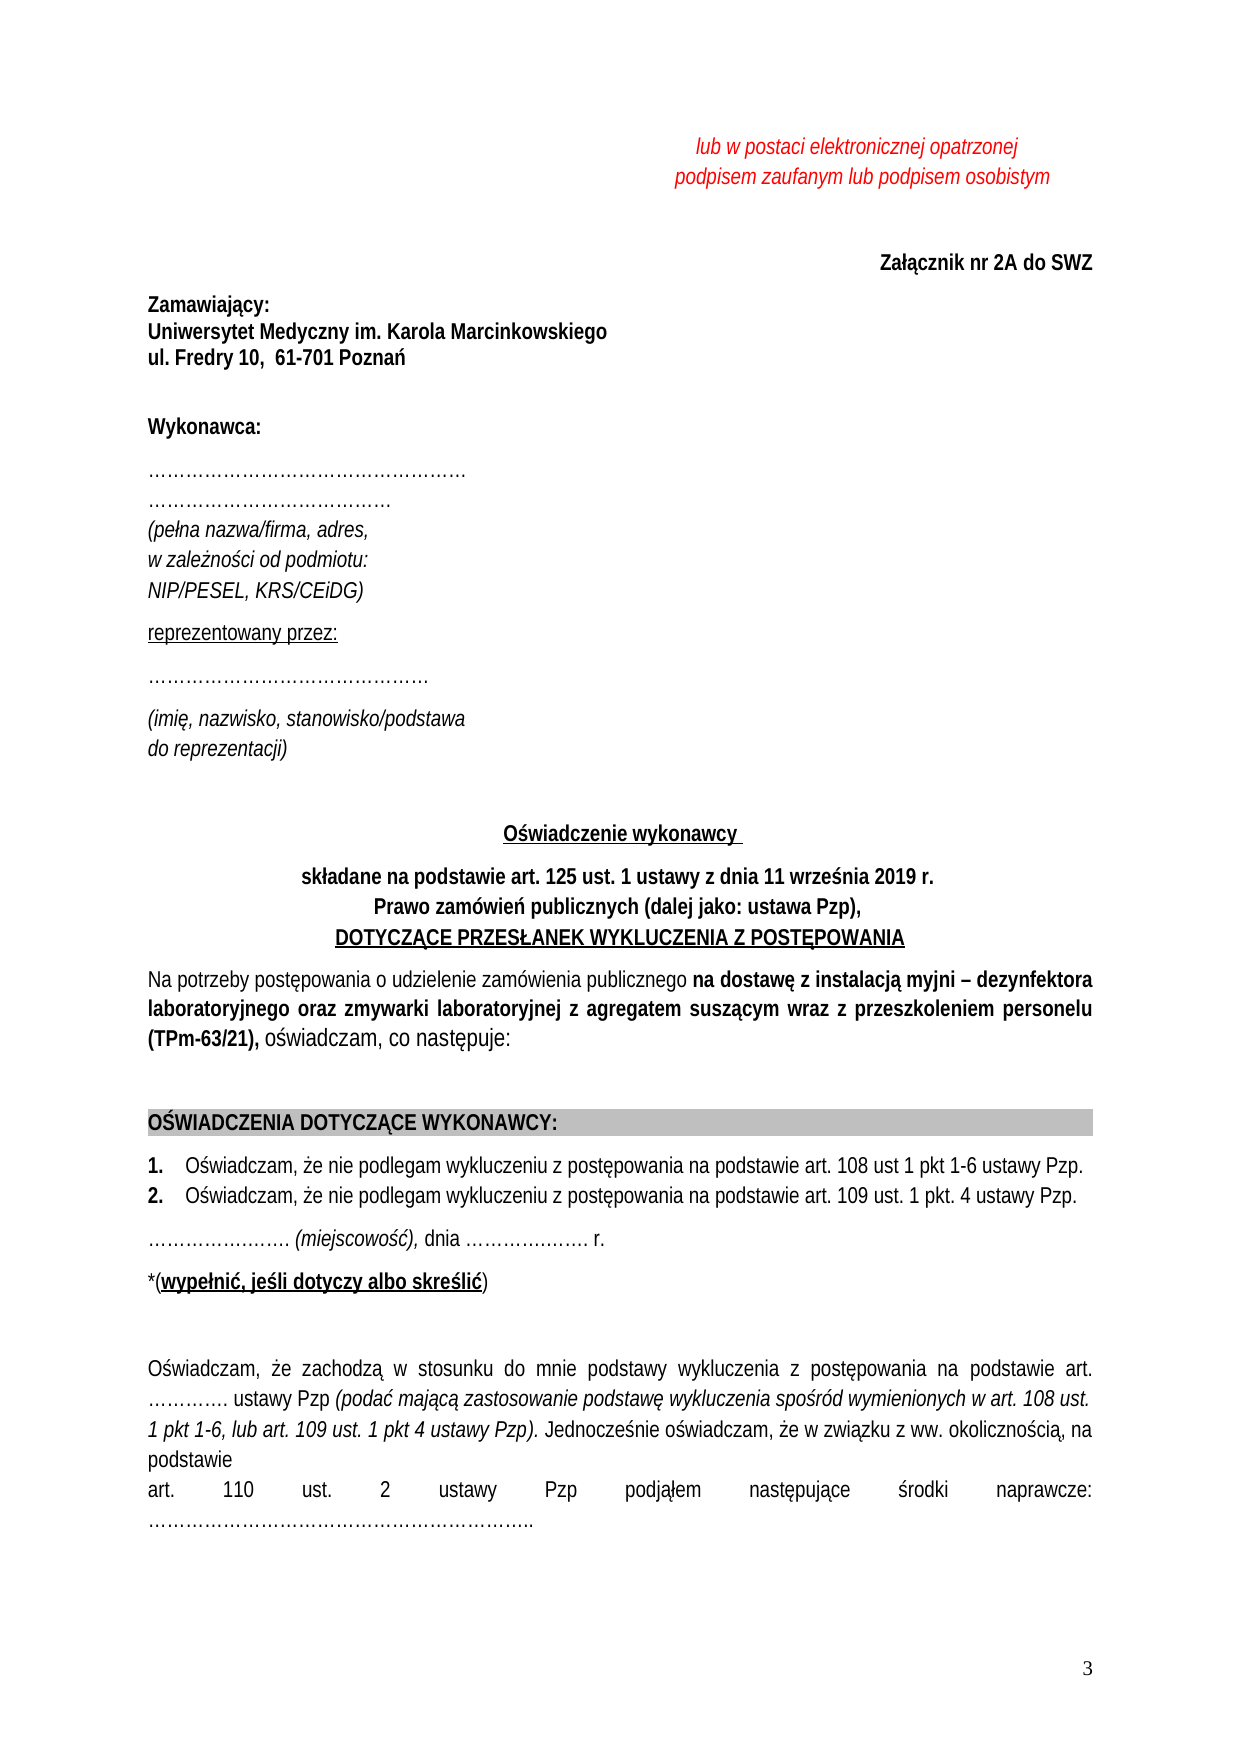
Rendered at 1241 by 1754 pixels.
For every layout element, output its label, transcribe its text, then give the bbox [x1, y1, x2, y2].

text Na potrzeby postępowania o udzielenie zamówienia publicznego na dostawę z instalacją myjni – dezynfektora laboratoryjnego oraz zmywarki laboratoryjnej z agregatem suszącym wraz z przeszkoleniem personelu (TPm-63/21), oświadczam, co następuje: [148, 966, 1093, 1052]
text Oświadczam, że zachodzą w stosunku do mnie podstawy wykluczenia z postępowania na podstawie art. …………. ustawy Pzp (podać mającą zastosowanie podstawę wykluczenia spośród wymienionych w art. 108 ust. 1 pkt 1-6, lub art. 109 ust. 1 pkt 4 ustawy Pzp). Jednocześnie oświadczam, że w związku z ww. okolicznością, na podstawie art. 110 ust. 2 ustawy Pzp podjąłem następujące środki naprawcze: …………………………………………………….. [148, 1355, 1093, 1532]
list Oświadczam, że nie podlegam wykluczeniu z postępowania na podstawie art. 109 ust. 1 pkt. 4 ustawy Pzp. [148, 1182, 1093, 1209]
text OŚWIADCZENIA DOTYCZĄCE WYKONAWCY: [148, 1109, 1093, 1136]
text ul. Fredry 10, 61-701 Poznań [148, 344, 1093, 370]
text Załącznik nr 2A do SWZ [148, 248, 1093, 275]
text składane na podstawie art. 125 ust. 1 ustawy z dnia 11 września 2019 r. Prawo zamówień publicznych (dalej jako: ustawa Pzp), DOTYCZĄCE PRZESŁANEK WYKLUCZENIA Z POSTĘPOWANIA [148, 863, 1093, 950]
text ……………………………………… [148, 662, 472, 688]
text *(wypełnić, jeśli dotyczy albo skreślić) [148, 1268, 1093, 1294]
text (imię, nazwisko, stanowisko/podstawa do reprezentacji) [148, 705, 472, 761]
list Oświadczam, że nie podlegam wykluczeniu z postępowania na podstawie art. 108 ust 1 pkt 1-6 ustawy Pzp. [148, 1152, 1093, 1178]
text Uniwersytet Medyczny im. Karola Marcinkowskiego [148, 318, 1093, 344]
text Oświadczenie wykonawcy [148, 820, 1093, 847]
text Wykonawca: [148, 413, 1093, 439]
text reprezentowany przez: [148, 619, 1093, 646]
text …………….……. (miejscowość), dnia ………….……. r. [148, 1225, 1093, 1251]
text ……………………………………………………………………………… (pełna nazwa/firma, adres, w zależności od podmiotu: NIP/PESEL, KRS/CEiDG) [148, 456, 472, 603]
text Zamawiający: [148, 291, 1093, 318]
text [664, 133, 1093, 189]
